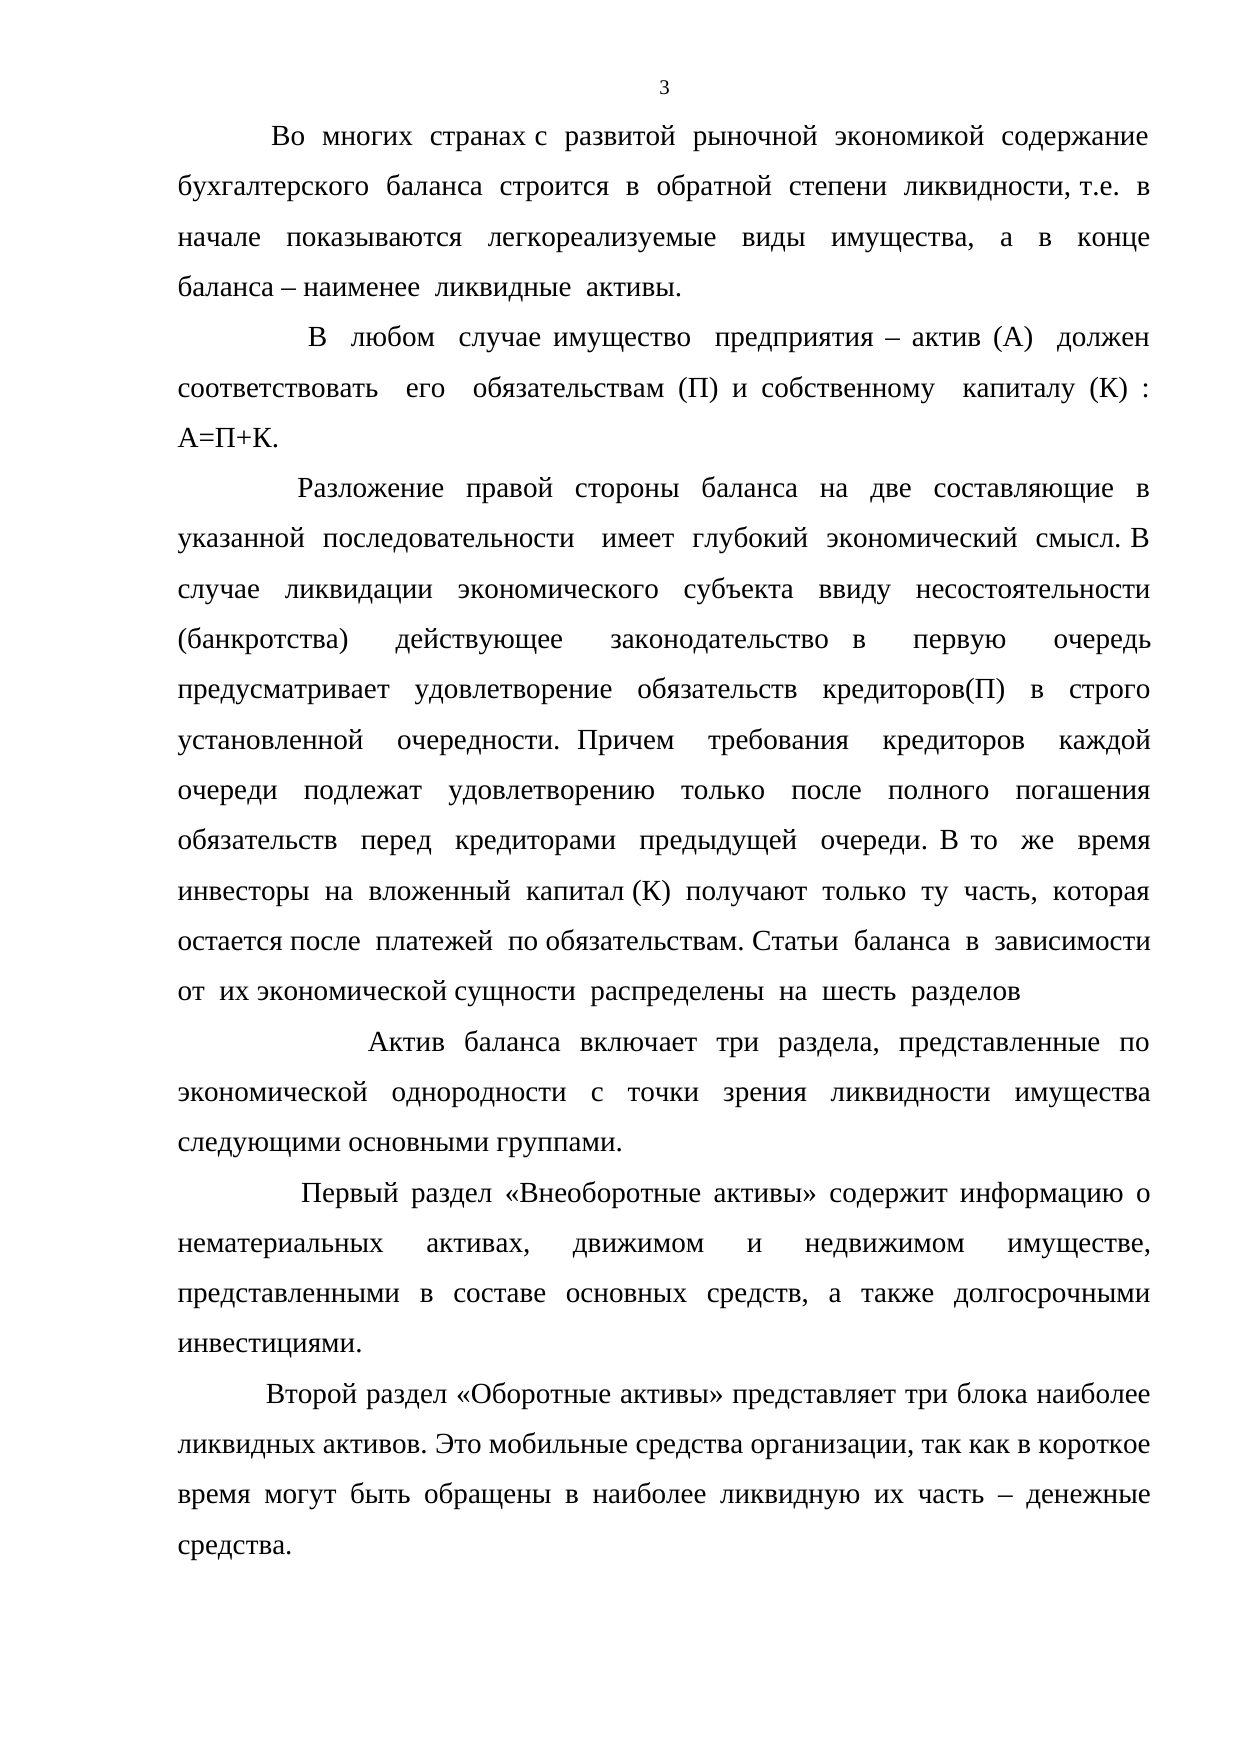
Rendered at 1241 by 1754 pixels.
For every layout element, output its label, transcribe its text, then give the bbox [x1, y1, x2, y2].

text Второй раздел «Оборотные активы» представляет три блока наиболее ликвидных активов. Это мобильные средства организации, так как в короткое время могут быть обращены в наиболее ликвидную их часть – денежные средства. [177, 1376, 1152, 1560]
text Первый раздел «Внеоборотные активы» содержит информацию о нематериальных активах, движимом и недвижимом имуществе, представленными в составе основных средств, а также долгосрочными инвестициями. [177, 1175, 1152, 1359]
text Разложение правой стороны баланса на две составляющие в указанной последовательности имеет глубокий экономический смысл. В случае ликвидации экономического субъекта ввиду несостоятельности (банкротства) действующее законодательство в первую очередь предусматривает удовлетворение обязательств кредиторов(П) в строго установленной очередности. Причем требования кредиторов каждой очереди подлежат удовлетворению только после полного погашения обязательств перед кредиторами предыдущей очереди. В то же время инвесторы на вложенный капитал (К) получают только ту часть, которая остается после платежей по обязательствам. Статьи баланса в зависимости от их экономической сущности распределены на шесть разделов [177, 470, 1152, 1007]
text Актив баланса включает три раздела, представленные по экономической однородности с точки зрения ликвидности имущества следующими основными группами. [177, 1024, 1152, 1158]
text Во многих странах с развитой рыночной экономикой содержание бухгалтерского баланса строится в обратной степени ликвидности, т.е. в начале показываются легкореализуемые виды имущества, а в конце баланса – наименее ликвидные активы. [177, 118, 1152, 303]
text В любом случае имущество предприятия – актив (А) должен соответствовать его обязательствам (П) и собственному капиталу (К) : А=П+К. [177, 319, 1152, 453]
